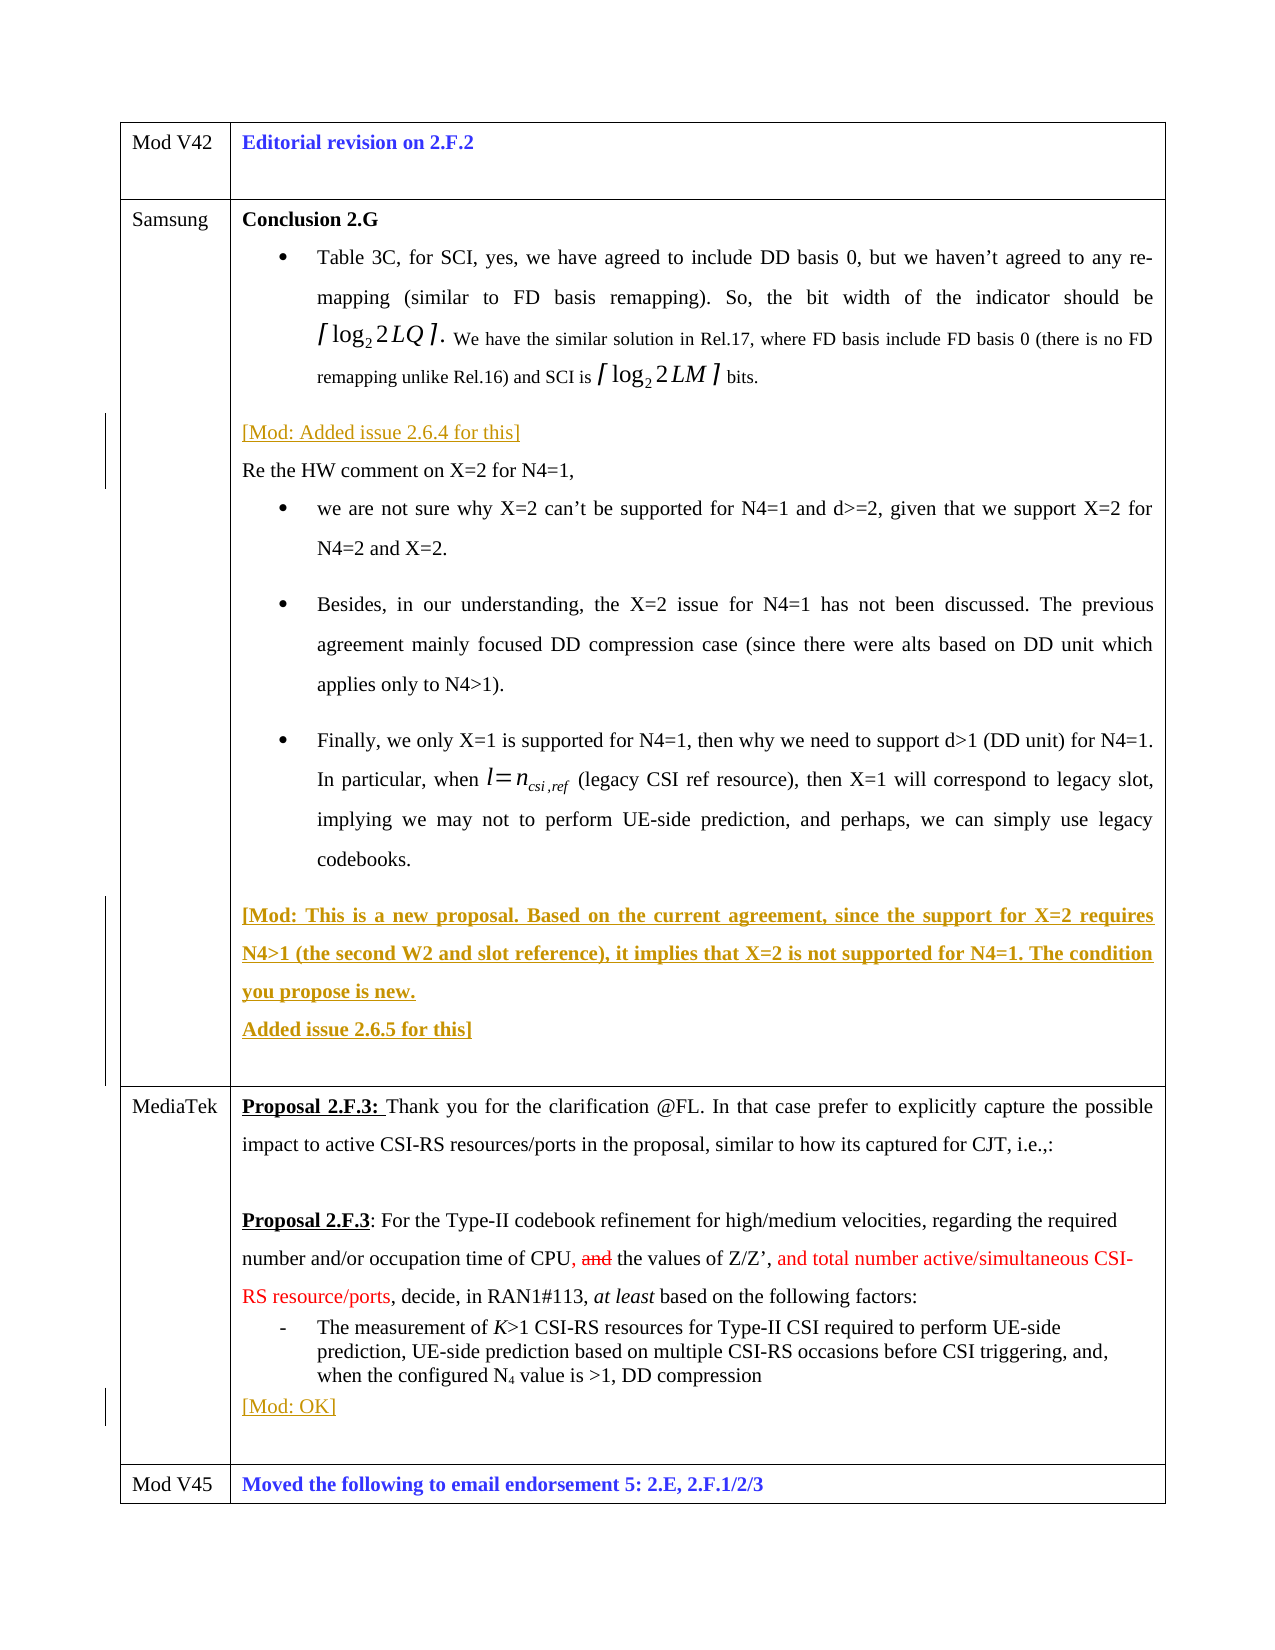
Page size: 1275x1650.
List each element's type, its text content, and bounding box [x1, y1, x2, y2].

table_cell Editorial revision on 2.F.2 [231, 123, 1165, 199]
table_cell Mod V42 [121, 123, 230, 199]
table_cell Proposal 2.F.3: Thank you for the clarification @FL. In that case prefer to explicitly capture the possible impact to active CSI-RS resources/ports in the proposal, similar to how its captured for CJT, i.e.,: Proposal 2.F.3: For the Type-II codebook refinement for high/medium velocities, regarding the required number and/or occupation time of CPU, and the values of Z/Z’, and total number active/simultaneous CSI-RS resource/ports, decide, in RAN1#113, at least based on the following factors: The measurement of K>1 CSI-RS resources for Type-II CSI required to perform UE-side prediction, UE-side prediction based on multiple CSI-RS occasions before CSI triggering, and, when the configured N4 value is >1, DD compression [231, 1087, 1165, 1463]
table_cell Mod V45 [121, 1465, 230, 1503]
table_cell MediaTek [121, 1087, 230, 1463]
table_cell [231, 1465, 1165, 1503]
table_cell Samsung [121, 200, 230, 1086]
table_cell Conclusion 2.G Table 3C, for SCI, yes, we have agreed to include DD basis 0, but we haven’t agreed to any re-mapping (similar to FD basis remapping). So, the bit width of the indicator should be We have the similar solution in Rel.17, where FD basis include FD basis 0 (there is no FD remapping unlike Rel.16) and SCI is bits. Re the HW comment on X=2 for N4=1, we are not sure why X=2 can’t be supported for N4=1 and d>=2, given that we support X=2 for N4=2 and X=2. Besides, in our understanding, the X=2 issue for N4=1 has not been discussed. The previous agreement mainly focused DD compression case (since there were alts based on DD unit which applies only to N4>1). Finally, we only X=1 is supported for N4=1, then why we need to support d>1 (DD unit) for N4=1. In particular, when (legacy CSI ref resource), then X=1 will correspond to legacy slot, implying we may not to perform UE-side prediction, and perhaps, we can simply use legacy codebooks. [231, 200, 1165, 1086]
